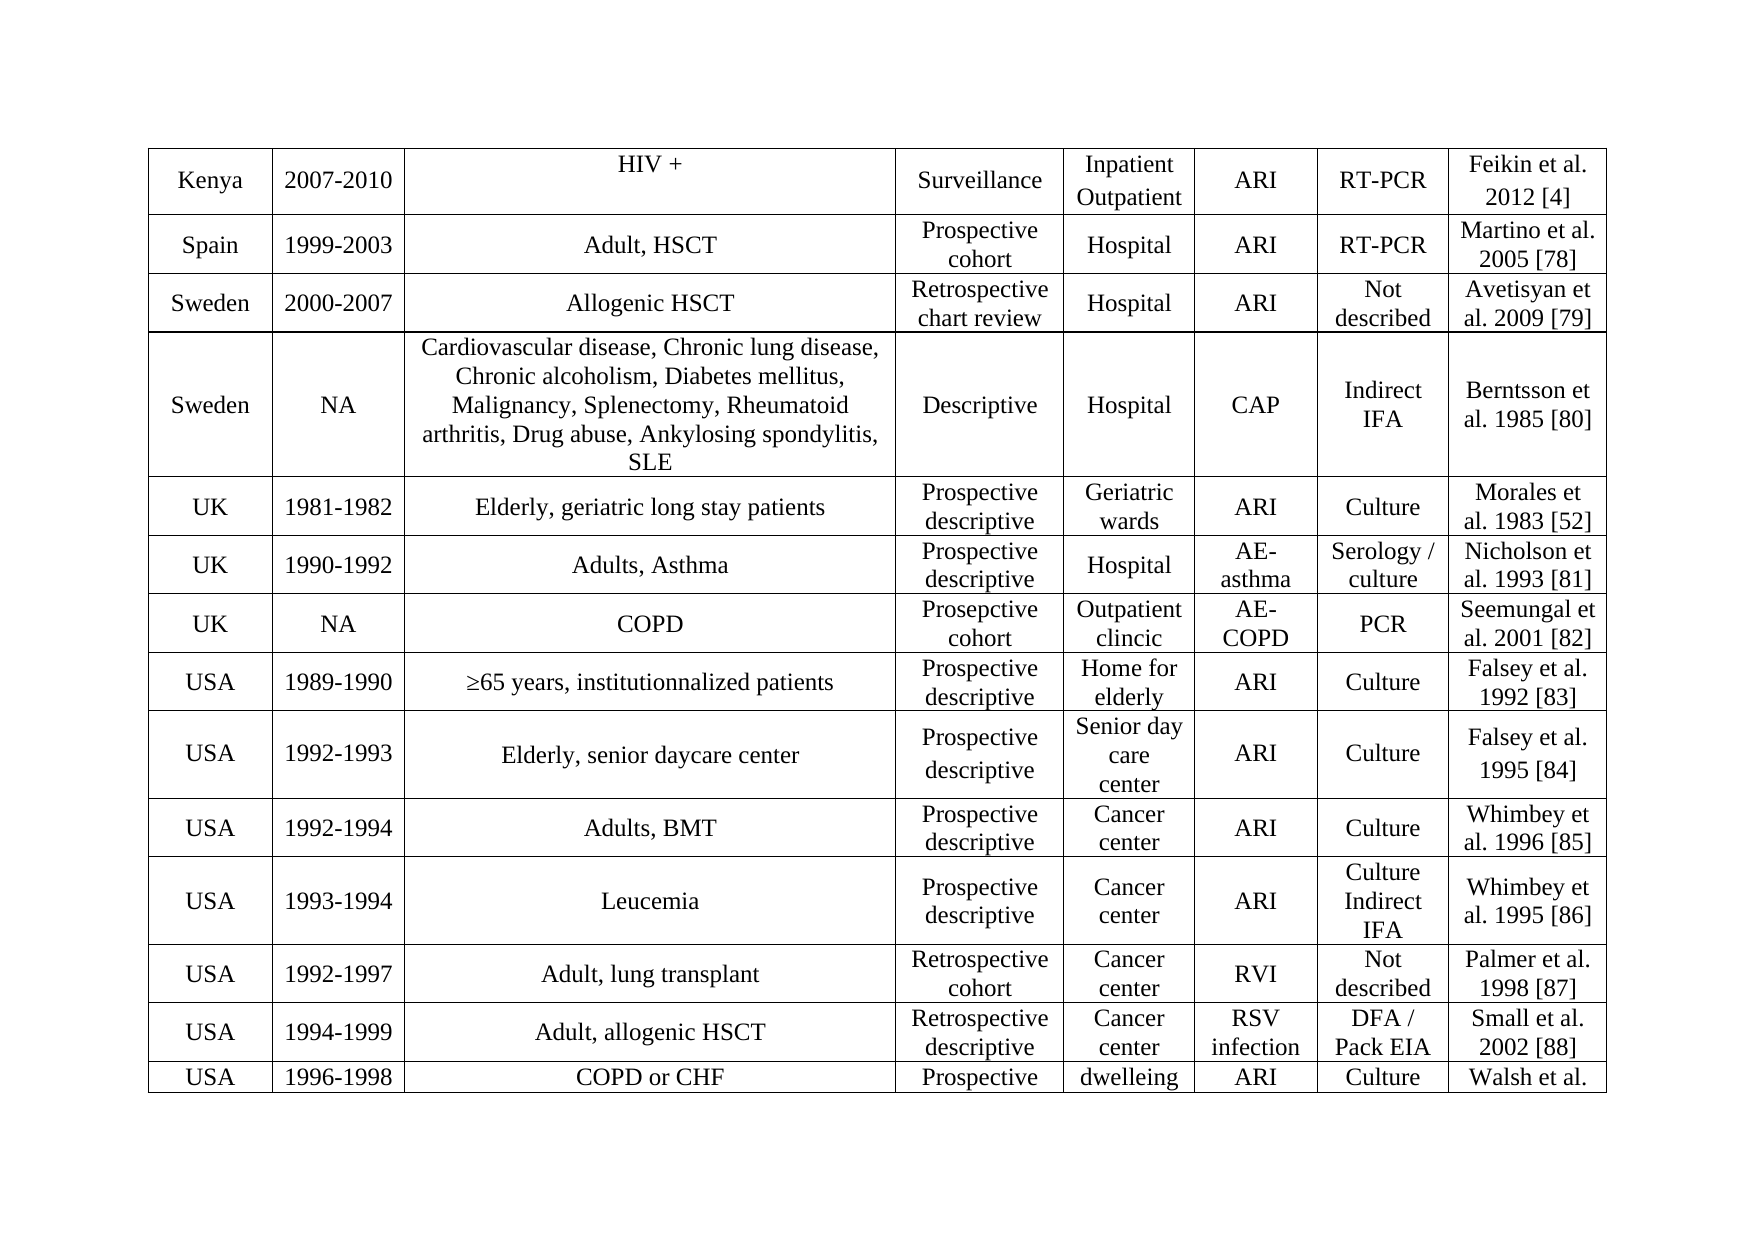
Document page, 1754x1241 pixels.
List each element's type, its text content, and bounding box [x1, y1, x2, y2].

table_cell Prospective descriptive [896, 653, 1063, 710]
table_cell Cancer center [1064, 857, 1194, 943]
table_cell Prospective cohort [896, 215, 1063, 273]
table_cell 1990-1992 [273, 536, 404, 593]
table_cell Prospective descriptive [896, 799, 1063, 856]
table_cell 1996-1998 [273, 1062, 404, 1092]
table_cell Falsey et al. 1992 [83] [1449, 653, 1606, 710]
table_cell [1449, 1062, 1606, 1092]
table_cell 2000-2007 [273, 274, 404, 331]
table_cell UK [149, 477, 272, 535]
table_cell 1992-1993 [273, 711, 404, 798]
table_cell Retrospective chart review [896, 274, 1063, 331]
table_cell ARI [1195, 274, 1317, 331]
table_cell ARI [1195, 857, 1317, 943]
table_cell AE-asthma [1195, 536, 1317, 593]
table_cell Leucemia [405, 857, 895, 943]
table_cell Whimbey et al. 1996 [85] [1449, 799, 1606, 856]
table_cell Indirect IFA [1318, 333, 1448, 476]
table_cell Culture Indirect IFA [1318, 857, 1448, 943]
table_cell Elderly, geriatric long stay patients [405, 477, 895, 535]
table_cell Cardiovascular disease, Chronic lung disease, Chronic alcoholism, Diabetes mellitus, Malignancy, Splenectomy, Rheumatoid arthritis, Drug abuse, Ankylosing spondylitis, SLE [405, 333, 895, 476]
table_cell Culture [1318, 653, 1448, 710]
table_cell Small et al. 2002 [88] [1449, 1003, 1606, 1061]
table_cell Cancer center [1064, 1003, 1194, 1061]
table_cell Culture [1318, 477, 1448, 535]
table_cell Geriatric wards [1064, 477, 1194, 535]
table_cell HIV + [405, 149, 895, 214]
table_cell UK [149, 536, 272, 593]
table_cell Elderly, senior daycare center [405, 711, 895, 798]
table_cell NA [273, 594, 404, 652]
table_cell RT-PCR [1318, 215, 1448, 273]
table_cell Nicholson et al. 1993 [81] [1449, 536, 1606, 593]
table_cell Outpatient clincic [1064, 594, 1194, 652]
table_cell Seemungal et al. 2001 [82] [1449, 594, 1606, 652]
table_cell UK [149, 594, 272, 652]
table_cell Adult, lung transplant [405, 945, 895, 1002]
table_cell USA [149, 653, 272, 710]
table_cell COPD [405, 594, 895, 652]
table_cell 1992-1997 [273, 945, 404, 1002]
table_cell Prosepctive cohort [896, 594, 1063, 652]
table_cell Palmer et al. 1998 [87] [1449, 945, 1606, 1002]
table_cell DFA / Pack EIA [1318, 1003, 1448, 1061]
table_cell Berntsson et al. 1985 [80] [1449, 333, 1606, 476]
table_cell Adult, HSCT [405, 215, 895, 273]
table_cell RVI [1195, 945, 1317, 1002]
table_cell ARI [1195, 711, 1317, 798]
table_cell ARI [1195, 215, 1317, 273]
table_cell Morales et al. 1983 [52] [1449, 477, 1606, 535]
table_cell PCR [1318, 594, 1448, 652]
table_cell USA [149, 799, 272, 856]
table_cell 1981-1982 [273, 477, 404, 535]
table_cell Adults, BMT [405, 799, 895, 856]
table_cell USA [149, 857, 272, 943]
table_cell Prospective cohort [896, 1062, 1063, 1092]
table_cell Hospital [1064, 333, 1194, 476]
table_cell Hospital [1064, 536, 1194, 593]
table_cell USA [149, 945, 272, 1002]
table_cell Prospective descriptive [896, 711, 1063, 798]
table_cell Cancer center [1064, 799, 1194, 856]
table_cell Prospective descriptive [896, 857, 1063, 943]
table_cell Not described [1318, 945, 1448, 1002]
table_cell Sweden [149, 274, 272, 331]
table_cell ARI [1195, 1062, 1317, 1092]
table_cell Retrospective descriptive [896, 1003, 1063, 1061]
table_cell Culture [1318, 799, 1448, 856]
table_cell 2007-2010 [273, 149, 404, 214]
table_cell 1999-2003 [273, 215, 404, 273]
table_cell Avetisyan et al. 2009 [79] [1449, 274, 1606, 331]
table_cell USA [149, 1062, 272, 1092]
table_cell Senior day care center [1064, 711, 1194, 798]
table_cell Prospective descriptive [896, 536, 1063, 593]
table_cell ≥65 years, institutionnalized patients [405, 653, 895, 710]
table_cell Hospital [1064, 274, 1194, 331]
table_cell USA [149, 1003, 272, 1061]
table_cell 1994-1999 [273, 1003, 404, 1061]
table_cell Serology / culture [1318, 536, 1448, 593]
table_cell 1992-1994 [273, 799, 404, 856]
table_cell Adults, Asthma [405, 536, 895, 593]
table_cell Culture [1318, 711, 1448, 798]
table_cell Allogenic HSCT [405, 274, 895, 331]
table_cell Home for elderly [1064, 653, 1194, 710]
table_cell ARI [1195, 477, 1317, 535]
table_cell USA [149, 711, 272, 798]
table_cell COPD or CHF [405, 1062, 895, 1092]
table_cell ARI [1195, 799, 1317, 856]
table_cell Cancer center [1064, 945, 1194, 1002]
table_cell Kenya [149, 149, 272, 214]
table_cell ARI [1195, 149, 1317, 214]
table_cell RSV infection [1195, 1003, 1317, 1061]
table_cell Martino et al. 2005 [78] [1449, 215, 1606, 273]
table_cell Surveillance [896, 149, 1063, 214]
table_cell Adult, allogenic HSCT [405, 1003, 895, 1061]
table_cell Falsey et al. 1995 [84] [1449, 711, 1606, 798]
table_cell 1993-1994 [273, 857, 404, 943]
table_cell Hospital [1064, 215, 1194, 273]
table_cell 1989-1990 [273, 653, 404, 710]
table_cell ARI [1195, 653, 1317, 710]
table_cell Whimbey et al. 1995 [86] [1449, 857, 1606, 943]
table_cell Descriptive [896, 333, 1063, 476]
table_cell CAP [1195, 333, 1317, 476]
table_cell Sweden [149, 333, 272, 476]
table_cell Not described [1318, 274, 1448, 331]
table_cell Feikin et al. 2012 [4] [1449, 149, 1606, 214]
table_cell NA [273, 333, 404, 476]
table_cell dwelleing community [1064, 1062, 1194, 1092]
table_cell RT-PCR [1318, 149, 1448, 214]
table_cell Spain [149, 215, 272, 273]
table_cell Inpatient Outpatient [1064, 149, 1194, 214]
table_cell Prospective descriptive [896, 477, 1063, 535]
table_cell Retrospective cohort [896, 945, 1063, 1002]
table_cell Culture EIA [1318, 1062, 1448, 1092]
table_cell AE-COPD [1195, 594, 1317, 652]
